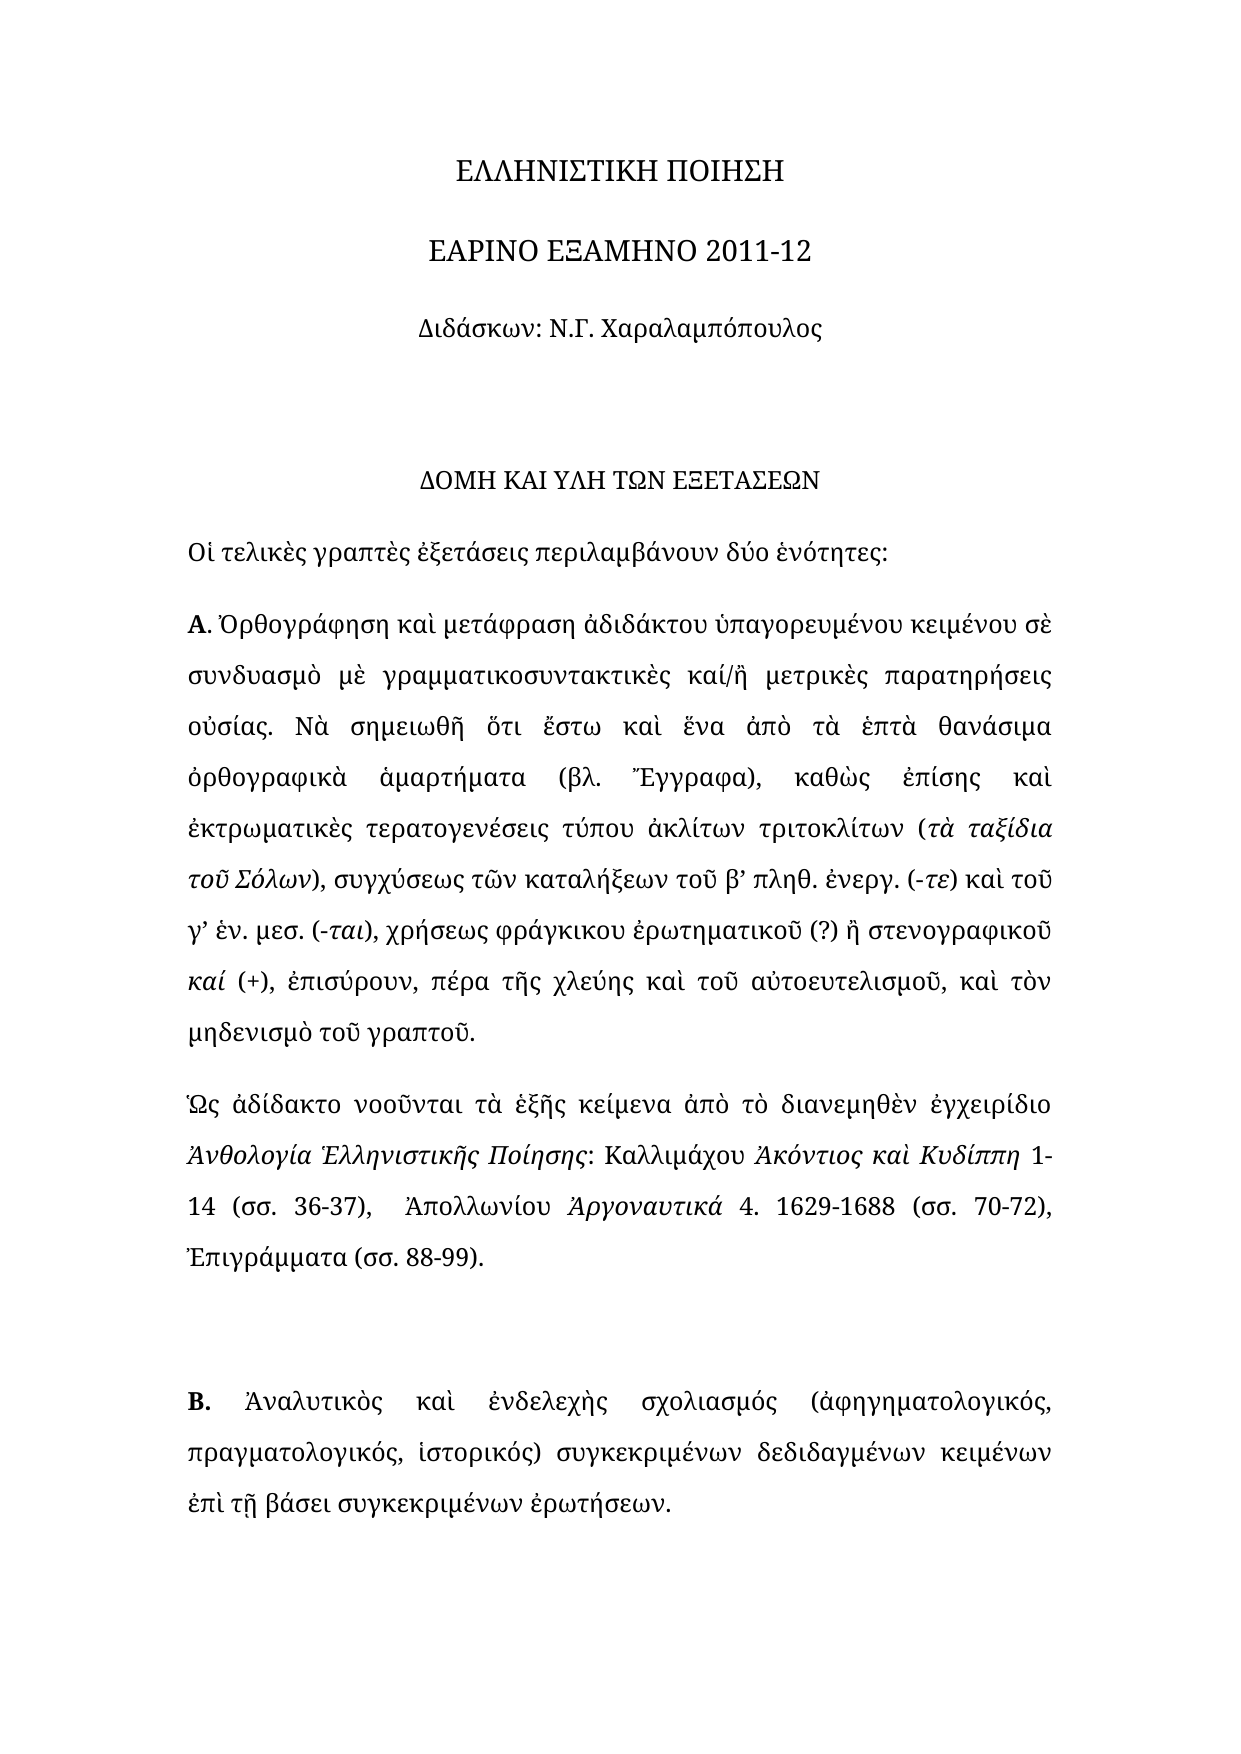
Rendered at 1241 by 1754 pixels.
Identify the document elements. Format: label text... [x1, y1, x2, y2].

text ΕΛΛΗΝΙΣΤΙΚΗ ΠΟΙΗΣΗ [187, 150, 1053, 190]
text Οἱ τελικὲς γραπτὲς ἐξετάσεις περιλαμβάνουν δύο ἑνότητες: [187, 535, 1053, 569]
text Ὡς ἀδίδακτο νοοῦνται τὰ ἑξῆς κείμενα ἀπὸ τὸ διανεμηθὲν ἐγχειρίδιο Ἀνθολογία Ἑλληνιστικῆς Ποίησης: Καλλιμάχου Ἀκόντιος καὶ Κυδίππη 1-14 (σσ. 36-37), Ἀπολλωνίου Ἀργοναυτικά 4. 1629-1688 (σσ. 70-72), Ἐπιγράμματα (σσ. 88-99). [187, 1087, 1053, 1274]
text ΔΟΜΗ ΚΑΙ ΥΛΗ ΤΩΝ ΕΞΕΤΑΣΕΩΝ [187, 463, 1053, 497]
text Β. Ἀναλυτικὸς καὶ ἐνδελεχὴς σχολιασμός (ἀφηγηματολογικός, πραγματολογικός, ἱστορικός) συγκεκριμένων δεδιδαγμένων κειμένων ἐπὶ τῇ βάσει συγκεκριμένων ἐρωτήσεων. [187, 1384, 1053, 1520]
text Διδάσκων: Ν.Γ. Χαραλαμπόπουλος [187, 311, 1053, 345]
text ΕΑΡΙΝΟ ΕΞΑΜΗΝΟ 2011-12 [187, 230, 1053, 270]
text Α. Ὀρθογράφηση καὶ μετάφραση ἀδιδάκτου ὑπαγορευμένου κειμένου σὲ συνδυασμὸ μὲ γραμματικοσυντακτικὲς καί/ἢ μετρικὲς παρατηρήσεις οὐσίας. Νὰ σημειωθῆ ὅτι ἔστω καὶ ἕνα ἀπὸ τὰ ἑπτὰ θανάσιμα ὀρθογραφικὰ ἁμαρτήματα (βλ. Ἔγγραφα), καθὼς ἐπίσης καὶ ἐκτρωματικὲς τερατογενέσεις τύπου ἀκλίτων τριτοκλίτων (τὰ ταξίδια τοῦ Σόλων), συγχύσεως τῶν καταλήξεων τοῦ β’ πληθ. ἐνεργ. (-τε) καὶ τοῦ γ’ ἑν. μεσ. (-ται), χρήσεως φράγκικου ἐρωτηματικοῦ (?) ἢ στενογραφικοῦ καί (+), ἐπισύρουν, πέρα τῆς χλεύης καὶ τοῦ αὐτοευτελισμοῦ, καὶ τὸν μηδενισμὸ τοῦ γραπτοῦ. [187, 607, 1053, 1049]
